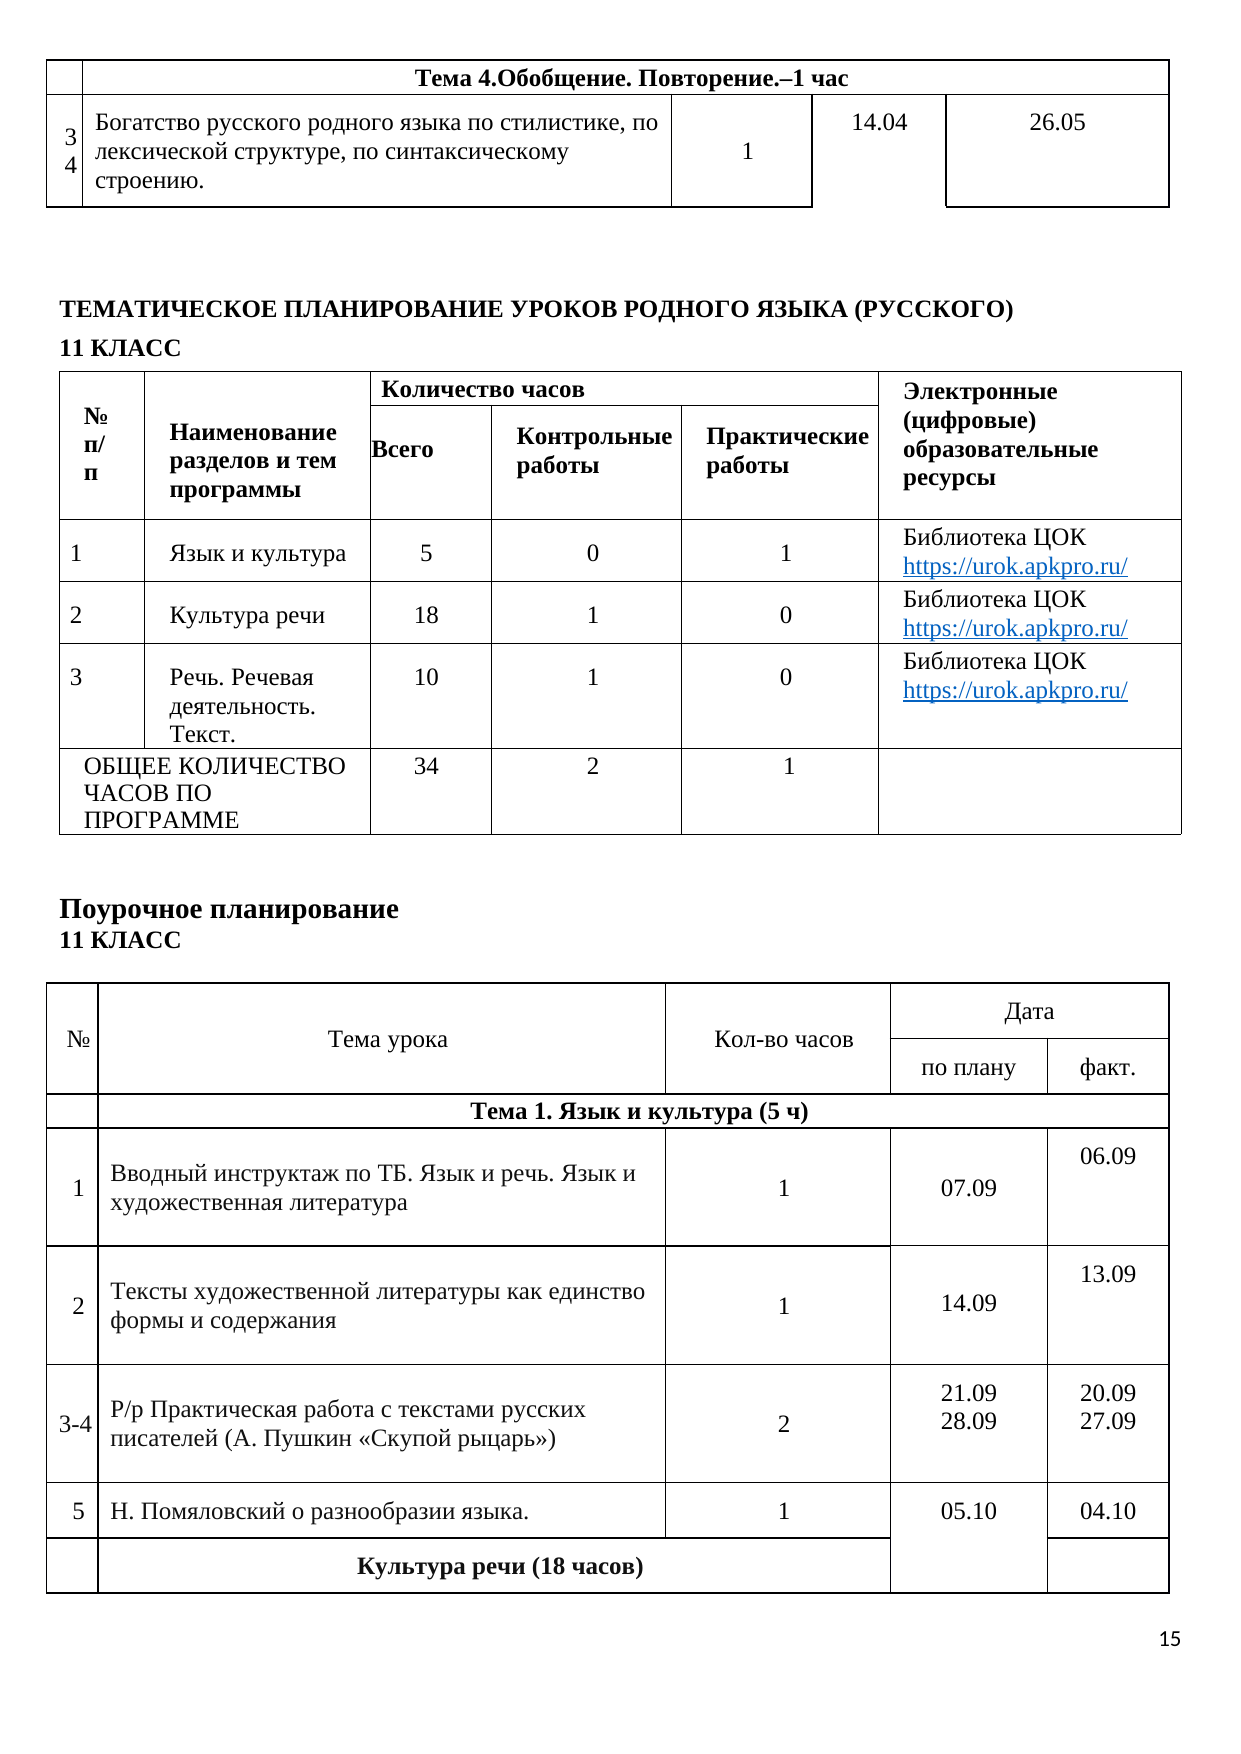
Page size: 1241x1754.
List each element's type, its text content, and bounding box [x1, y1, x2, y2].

table_cell 10 [371, 644, 491, 748]
table_header Количество часов [371, 372, 878, 404]
table_cell 34 [371, 749, 491, 834]
table_cell Язык и культура [145, 520, 370, 581]
table_cell [47, 1539, 97, 1592]
table_cell 1 [666, 1247, 890, 1363]
table_cell Тексты художественной литературы как единство формы и содержания [99, 1247, 665, 1363]
table_cell 34 [47, 95, 82, 206]
table_cell Вводный инструктаж по ТБ. Язык и речь. Язык и художественная литература [99, 1129, 665, 1245]
table_cell 0 [682, 582, 878, 643]
table_cell 14.04 [813, 95, 945, 206]
table_cell 1 [47, 1129, 97, 1245]
table_cell Контрольные работы [492, 406, 681, 519]
table_cell 07.09 [891, 1129, 1047, 1245]
table_cell 5 [371, 520, 491, 581]
table_cell 14.09 [891, 1246, 1047, 1363]
table_cell 1 [60, 520, 144, 581]
table_cell [1048, 1539, 1168, 1592]
table_cell 1 [682, 520, 878, 581]
table_cell 1 [492, 644, 681, 748]
table_cell по плану [891, 1039, 1047, 1093]
table_cell Р/р Практическая работа с текстами русских писателей (А. Пушкин «Скупой рыцарь») [99, 1365, 665, 1482]
table_cell 1 [492, 582, 681, 643]
table_cell 21.09 28.09 [891, 1365, 1047, 1482]
table_cell [879, 749, 1181, 834]
table_cell ОБЩЕЕ КОЛИЧЕСТВО ЧАСОВ ПО ПРОГРАММЕ [60, 749, 370, 834]
table_cell Культура речи [145, 582, 370, 643]
table_cell 13.09 [1048, 1246, 1168, 1363]
table_cell 1 [666, 1483, 890, 1537]
table_cell 3 [60, 644, 144, 748]
table_cell 2 [492, 749, 681, 834]
table_cell 1 [672, 95, 811, 206]
table_cell 0 [492, 520, 681, 581]
table_cell 26.05 [947, 95, 1168, 206]
table_header № [47, 984, 97, 1093]
table_cell 2 [666, 1365, 890, 1482]
table_cell Библиотека ЦОК https://urok.apkpro.ru/ [879, 582, 1181, 643]
table_cell Речь. Речевая деятельность. Текст. [145, 644, 370, 748]
table_cell Культура речи (18 часов) [99, 1539, 890, 1592]
table_cell 05.10 12.10 19.10 09.11 16.11 [891, 1483, 1047, 1592]
table_cell 04.10 [1048, 1483, 1168, 1537]
table_cell 1 [666, 1129, 890, 1245]
table_cell [47, 1095, 97, 1127]
table_cell 20.09 27.09 [1048, 1365, 1168, 1482]
table_header Тема урока [99, 984, 665, 1093]
table_cell [47, 61, 82, 93]
table_header № п/п [60, 372, 144, 519]
table_cell Всего [371, 406, 491, 519]
table_cell факт. [1048, 1039, 1168, 1093]
table_cell Библиотека ЦОК https://urok.apkpro.ru/ [879, 520, 1181, 581]
text 11 КЛАСС [59, 333, 1181, 361]
table_header Электронные (цифровые) образовательные ресурсы [879, 372, 1181, 519]
table_cell 5 [47, 1483, 97, 1537]
text ТЕМАТИЧЕСКОЕ ПЛАНИРОВАНИЕ УРОКОВ РОДНОГО ЯЗЫКА (РУССКОГО) [59, 294, 1181, 323]
table_cell Тема 1. Язык и культура (5 ч) [99, 1095, 1168, 1127]
table_header Кол-во часов [666, 984, 890, 1093]
table_cell 2 [60, 582, 144, 643]
table_cell 18 [371, 582, 491, 643]
table_cell 0 [682, 644, 878, 748]
table_cell Библиотека ЦОК https://urok.apkpro.ru/ [879, 644, 1181, 748]
table_header Наименование разделов и тем программы [145, 372, 370, 519]
table_cell Н. Помяловский о разнообразии языка. [99, 1483, 665, 1537]
table_cell 2 [47, 1247, 97, 1363]
table_cell 1 [682, 749, 878, 834]
table_cell Богатство русского родного языка по стилистике, по лексической структуре, по синтаксическому строению. [83, 95, 671, 206]
table_cell Тема 4.Обобщение. Повторение.–1 час [83, 61, 1168, 93]
text 11 КЛАСС [59, 925, 1181, 953]
table_cell 06.09 [1048, 1129, 1168, 1245]
table_cell 3-4 [47, 1365, 97, 1482]
table_cell Практические работы [682, 406, 878, 519]
table_header Дата [891, 984, 1168, 1038]
text Поурочное планирование [59, 891, 1181, 925]
